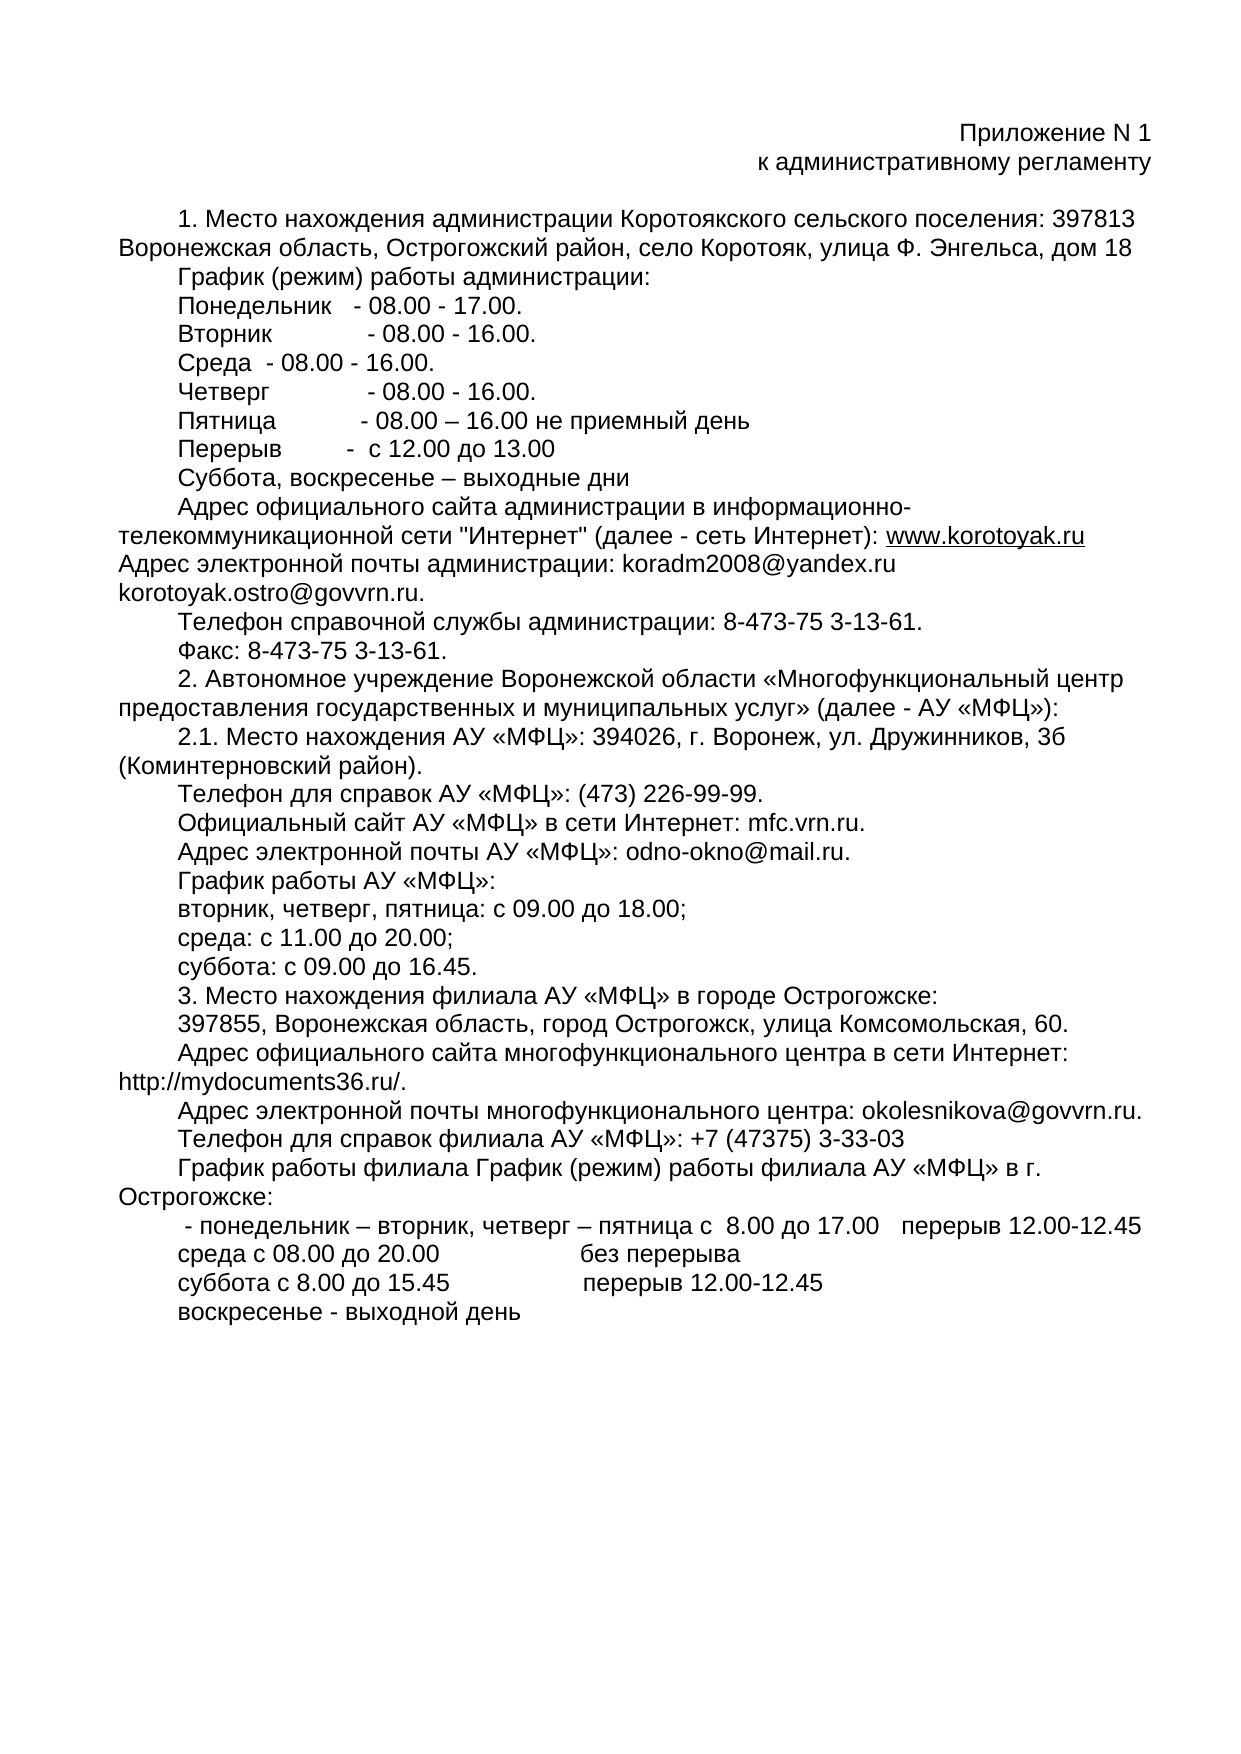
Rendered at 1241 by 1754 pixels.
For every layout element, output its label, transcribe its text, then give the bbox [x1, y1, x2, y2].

text вторник, четверг, пятница: с 09.00 до 18.00; [118, 894, 1152, 923]
text 397855, Воронежская область, город Острогожск, улица Комсомольская, 60. [118, 1009, 1152, 1038]
text График работы филиала График (режим) работы филиала АУ «МФЦ» в г. Острогожске: [118, 1153, 1152, 1211]
text Адрес электронной почты многофункционального центра: okolesnikova@govvrn.ru. [118, 1096, 1152, 1124]
text Телефон для справок АУ «МФЦ»: (473) 226-99-99. [118, 779, 1152, 808]
text 2. Автономное учреждение Воронежской области «Многофункциональный центр предоставления государственных и муниципальных услуг» (далее - АУ «МФЦ»): [118, 664, 1152, 722]
text Адрес официального сайта администрации в информационно-телекоммуникационной сети "Интернет" (далее - сеть Интернет): www.korotoyak.ru Адрес электронной почты администрации: koradm2008@yandex.ru korotoyak.ostro@govvrn.ru. [118, 492, 1152, 607]
text Адрес официального сайта многофункционального центра в сети Интернет: http://mydocuments36.ru/. [118, 1038, 1152, 1096]
text - понедельник – вторник, четверг – пятница с 8.00 до 17.00 перерыв 12.00-12.45 [118, 1211, 1152, 1239]
text Суббота, воскресенье – выходные дни [118, 463, 1152, 492]
text Официальный сайт АУ «МФЦ» в сети Интернет: mfc.vrn.ru. [118, 808, 1152, 837]
text Перерыв - с 12.00 до 13.00 [118, 434, 1152, 463]
text воскресенье - выходной день [118, 1297, 1152, 1326]
text Телефон справочной службы администрации: 8-473-75 3-13-61. [118, 607, 1152, 636]
text Телефон для справок филиала АУ «МФЦ»: +7 (47375) 3-33-03 [118, 1124, 1152, 1153]
text к административному регламенту [118, 147, 1152, 176]
text суббота с 8.00 до 15.45 перерыв 12.00-12.45 [118, 1268, 1152, 1297]
text Четверг - 08.00 - 16.00. [118, 377, 1152, 406]
text 1. Место нахождения администрации Коротоякского сельского поселения: 397813 Воронежская область, Острогожский район, село Коротояк, улица Ф. Энгельса, дом 18 [118, 204, 1152, 262]
text среда: с 11.00 до 20.00; [118, 923, 1152, 952]
text График (режим) работы администрации: [118, 262, 1152, 291]
text Факс: 8-473-75 3-13-61. [118, 636, 1152, 664]
text Адрес электронной почты АУ «МФЦ»: odno-okno@mail.ru. [118, 837, 1152, 866]
text 2.1. Место нахождения АУ «МФЦ»: 394026, г. Воронеж, ул. Дружинников, 3б (Коминтерновский район). [118, 722, 1152, 779]
text График работы АУ «МФЦ»: [118, 866, 1152, 894]
text суббота: с 09.00 до 16.45. [118, 952, 1152, 981]
text Пятница - 08.00 – 16.00 не приемный день [118, 406, 1152, 434]
text 3. Место нахождения филиала АУ «МФЦ» в городе Острогожске: [118, 981, 1152, 1009]
text Приложение N 1 [118, 118, 1152, 147]
text Понедельник - 08.00 - 17.00. [118, 291, 1152, 319]
text Вторник - 08.00 - 16.00. [118, 319, 1152, 348]
text среда с 08.00 до 20.00 без перерыва [118, 1239, 1152, 1268]
text Среда - 08.00 - 16.00. [118, 348, 1152, 377]
